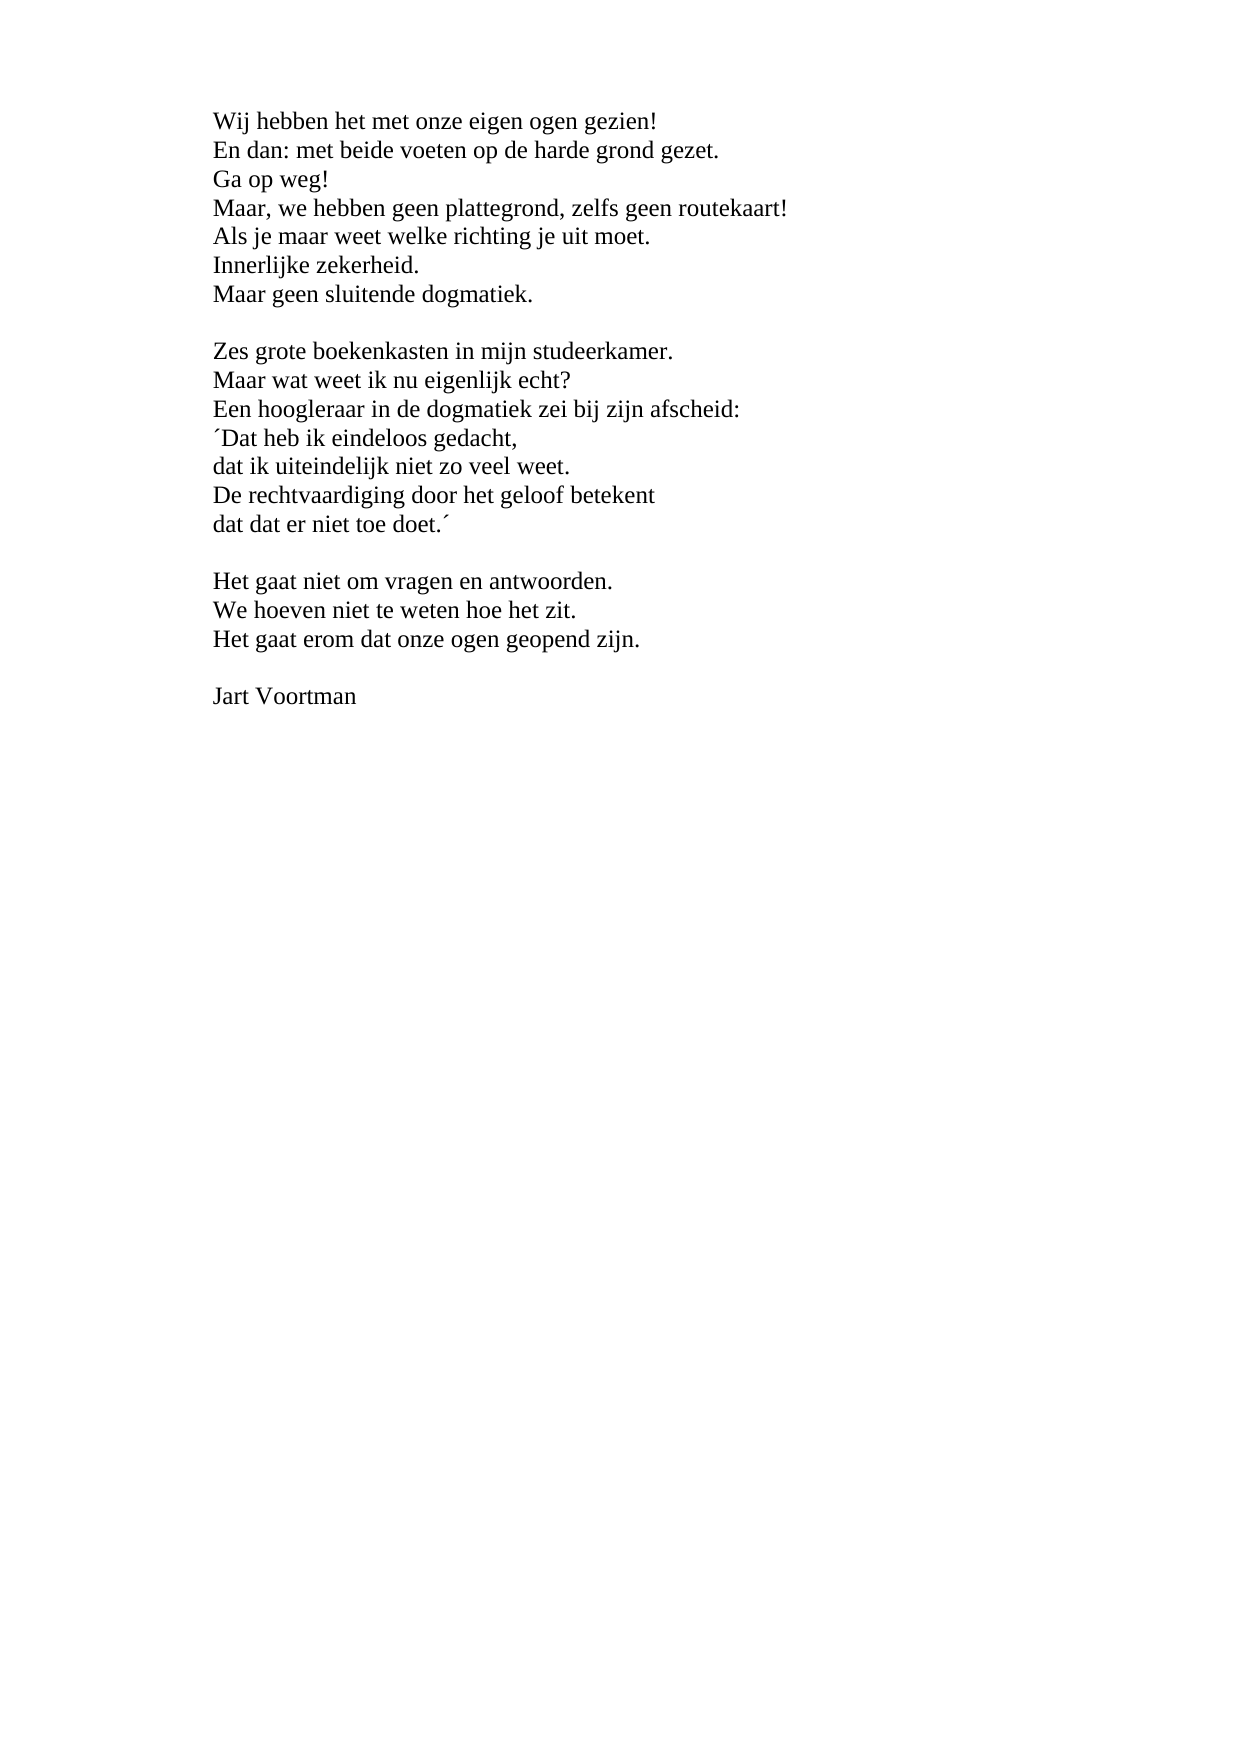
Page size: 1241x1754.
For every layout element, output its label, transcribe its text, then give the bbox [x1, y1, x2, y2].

text Ga op weg! [213, 164, 1134, 193]
text Maar, we hebben geen plattegrond, zelfs geen routekaart! [213, 193, 1134, 221]
text Als je maar weet welke richting je uit moet. [213, 221, 1134, 250]
text Innerlijke zekerheid. [213, 250, 1134, 279]
text dat dat er niet toe doet.´ [213, 509, 1134, 538]
text Een hoogleraar in de dogmatiek zei bij zijn afscheid: [213, 394, 1134, 423]
text Zes grote boekenkasten in mijn studeerkamer. [213, 336, 1134, 365]
text ´Dat heb ik eindeloos gedacht, [213, 423, 1134, 451]
text We hoeven niet te weten hoe het zit. [213, 595, 1134, 624]
text En dan: met beide voeten op de harde grond gezet. [213, 135, 1134, 164]
text Maar wat weet ik nu eigenlijk echt? [213, 365, 1134, 394]
text De rechtvaardiging door het geloof betekent [213, 480, 1134, 509]
text Het gaat erom dat onze ogen geopend zijn. [213, 624, 1134, 653]
text Jart Voortman [213, 681, 1134, 710]
text Wij hebben het met onze eigen ogen gezien! [213, 106, 1134, 135]
text Het gaat niet om vragen en antwoorden. [213, 566, 1134, 595]
text Maar geen sluitende dogmatiek. [213, 279, 1134, 308]
text dat ik uiteindelijk niet zo veel weet. [213, 451, 1134, 480]
